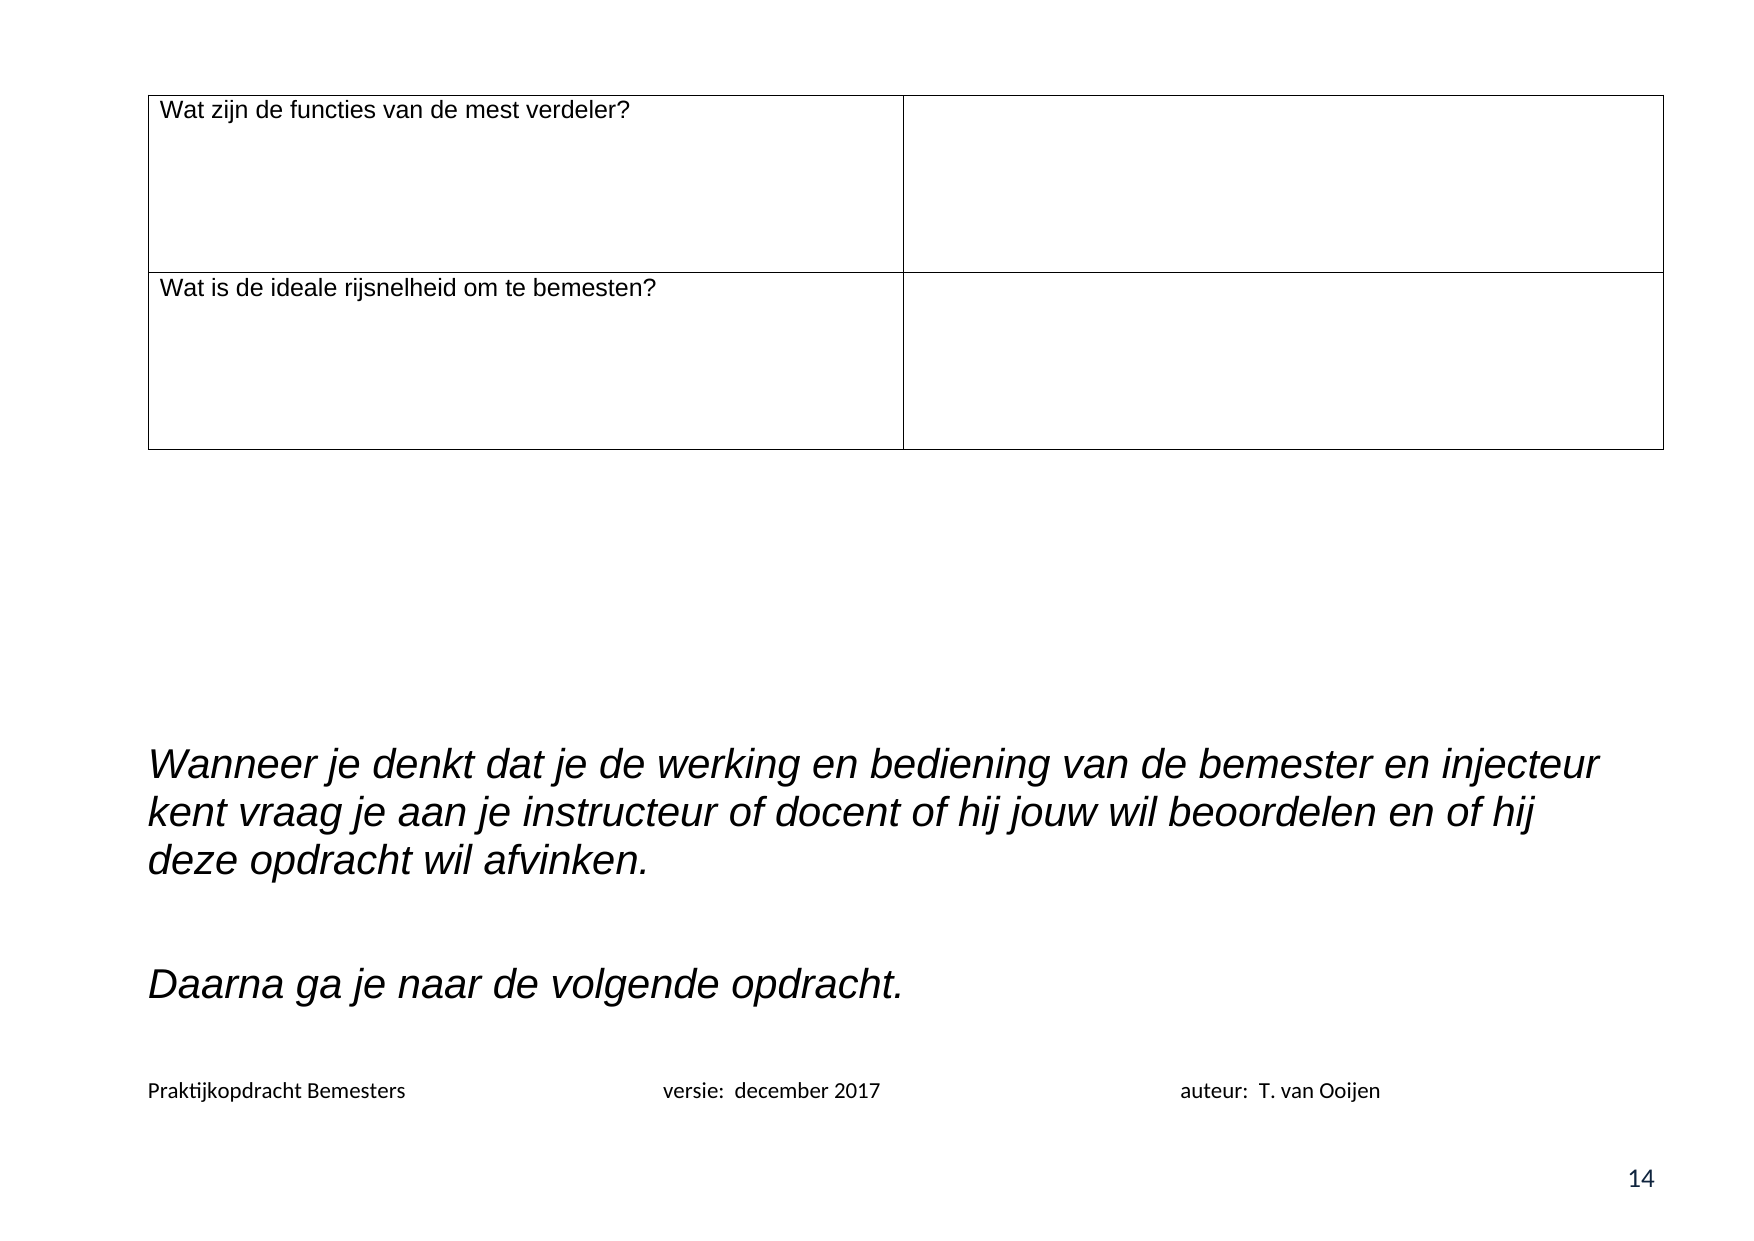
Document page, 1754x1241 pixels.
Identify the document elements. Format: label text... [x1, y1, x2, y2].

table_cell [904, 273, 1663, 449]
text Wanneer je denkt dat je de werking en bediening van de bemester en injecteur kent vraag je aan je instructeur of docent of hij jouw wil beoordelen en of hij deze opdracht wil afvinken. [148, 740, 1606, 884]
text Daarna ga je naar de volgende opdracht. [148, 959, 1606, 1007]
table_cell Wat zijn de functies van de mest verdeler? [149, 96, 903, 272]
table_cell [904, 96, 1663, 272]
table_cell Wat is de ideale rijsnelheid om te bemesten? [149, 273, 903, 449]
